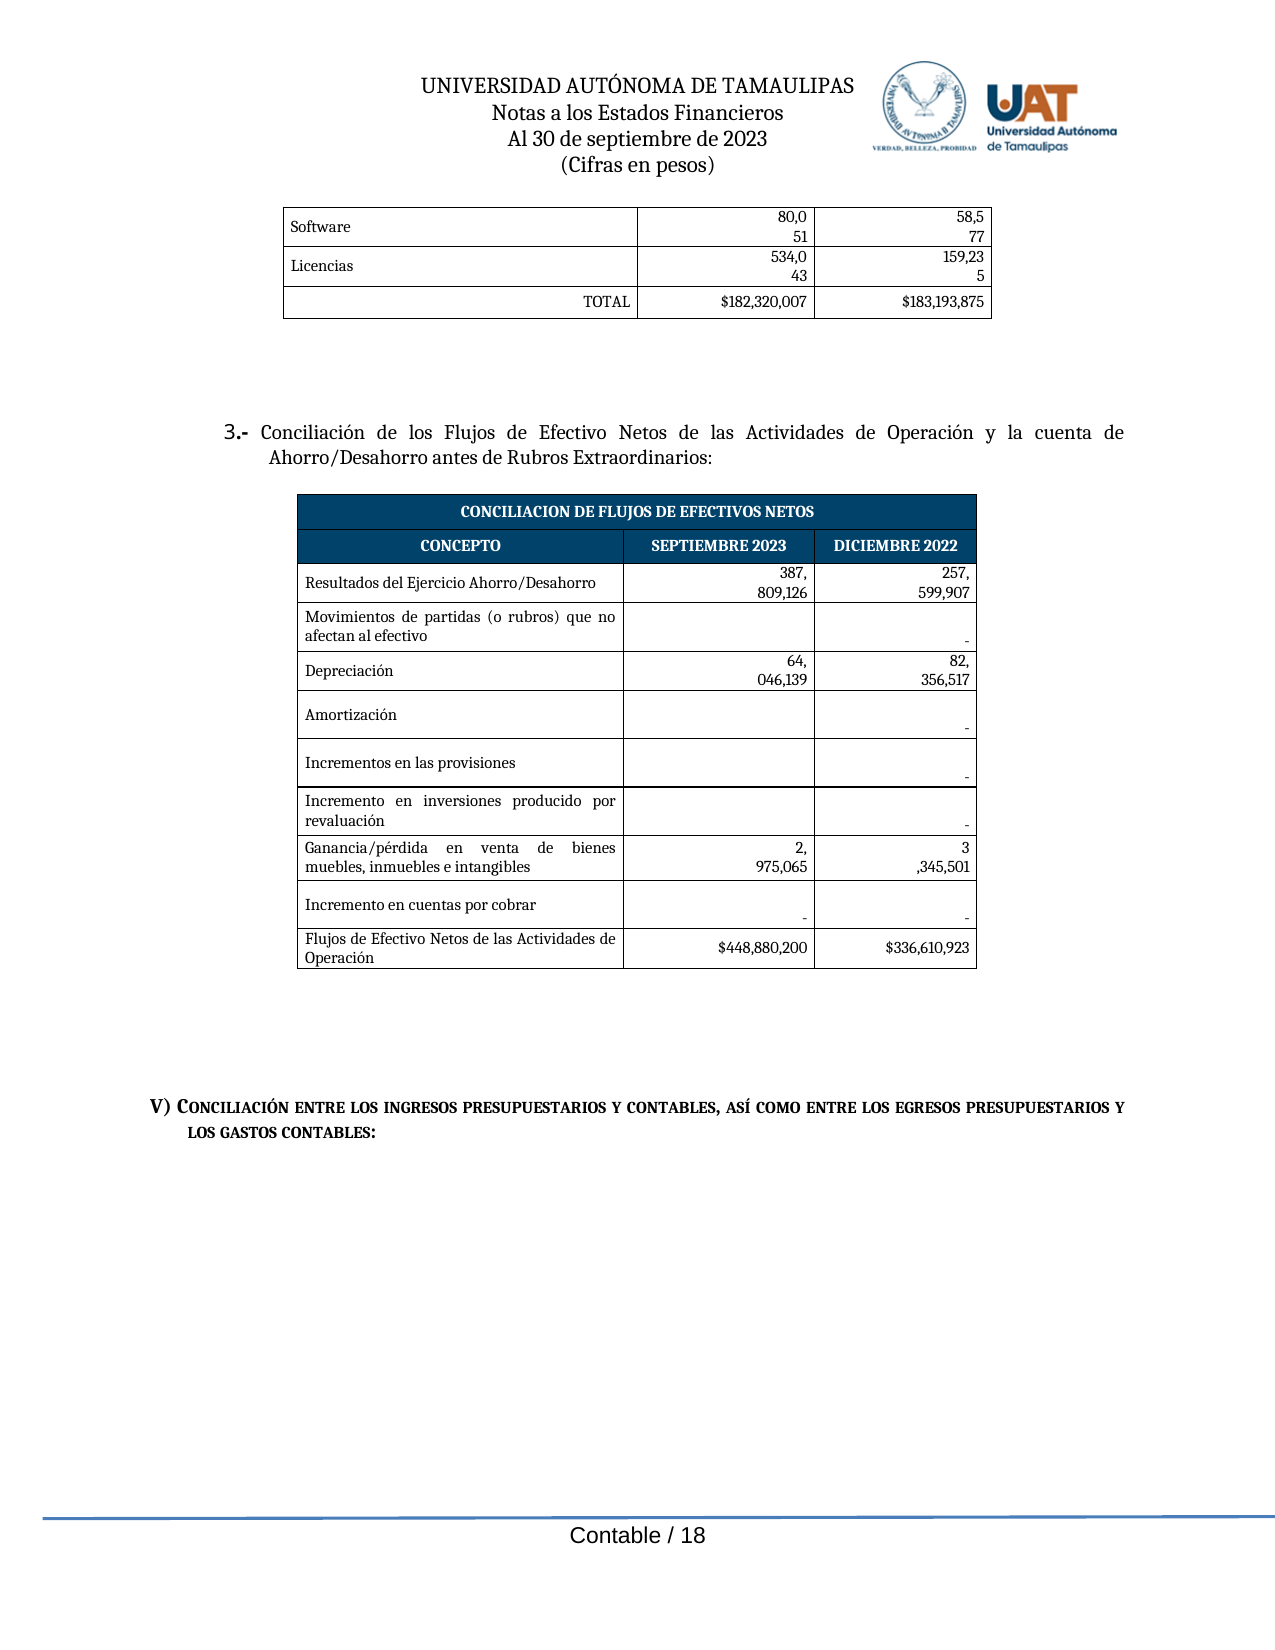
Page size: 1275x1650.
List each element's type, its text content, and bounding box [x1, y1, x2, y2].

table_cell Incremento en inversiones producido por revaluación [298, 788, 623, 834]
table_cell Software [284, 208, 637, 246]
table_cell Flujos de Efectivo Netos de las Actividades de Operación [298, 929, 623, 967]
table_cell - [815, 739, 976, 786]
table_cell - [815, 691, 976, 738]
text 3.- Conciliación de los Flujos de Efectivo Netos de las Actividades de Operación y la cuenta de Ahorro/Desahorro antes de Rubros Extraordinarios: [224, 419, 1125, 469]
table_cell 58,577 [815, 208, 991, 246]
table_cell CONCEPTO [298, 530, 623, 563]
table_cell - [815, 881, 976, 928]
table_cell $448,880,200 [624, 929, 814, 967]
picture [848, 52, 1125, 170]
table_cell 257,599,907 [815, 564, 976, 602]
table_cell Licencias [284, 247, 637, 286]
table_cell - [815, 788, 976, 834]
table_cell 3,345,501 [815, 836, 976, 880]
table_cell Amortización [298, 691, 623, 738]
table_cell SEPTIEMBRE 2023 [624, 530, 814, 563]
table_cell - [815, 603, 976, 651]
table_cell 387,809,126 [624, 564, 814, 602]
table_header CONCILIACION DE FLUJOS DE EFECTIVOS NETOS [298, 495, 976, 529]
table_cell Incremento en cuentas por cobrar [298, 881, 623, 928]
table_cell [624, 603, 814, 651]
table_cell [624, 739, 814, 786]
table_cell - [624, 881, 814, 928]
table_cell Resultados del Ejercicio Ahorro/Desahorro [298, 564, 623, 602]
table_cell $183,193,875 [815, 287, 991, 318]
table_cell 159,235 [815, 247, 991, 286]
table_cell TOTAL [284, 287, 637, 318]
table_cell $336,610,923 [815, 929, 976, 967]
table_cell Movimientos de partidas (o rubros) que no afectan al efectivo [298, 603, 623, 651]
table_cell Depreciación [298, 652, 623, 690]
table_cell 82,356,517 [815, 652, 976, 690]
text V) Conciliación entre los ingresos presupuestarios y contables, así como entre los egresos presupuestarios y los gastos contables: [150, 1093, 1125, 1143]
table_cell 80,051 [638, 208, 814, 246]
table_cell [624, 691, 814, 738]
table_cell [624, 788, 814, 834]
table_cell 64,046,139 [624, 652, 814, 690]
table_cell 2,975,065 [624, 836, 814, 880]
table_cell $182,320,007 [638, 287, 814, 318]
table_cell 534,043 [638, 247, 814, 286]
table_cell Ganancia/pérdida en venta de bienes muebles, inmuebles e intangibles [298, 836, 623, 880]
table_cell Incrementos en las provisiones [298, 739, 623, 786]
table_cell DICIEMBRE 2022 [815, 530, 976, 563]
